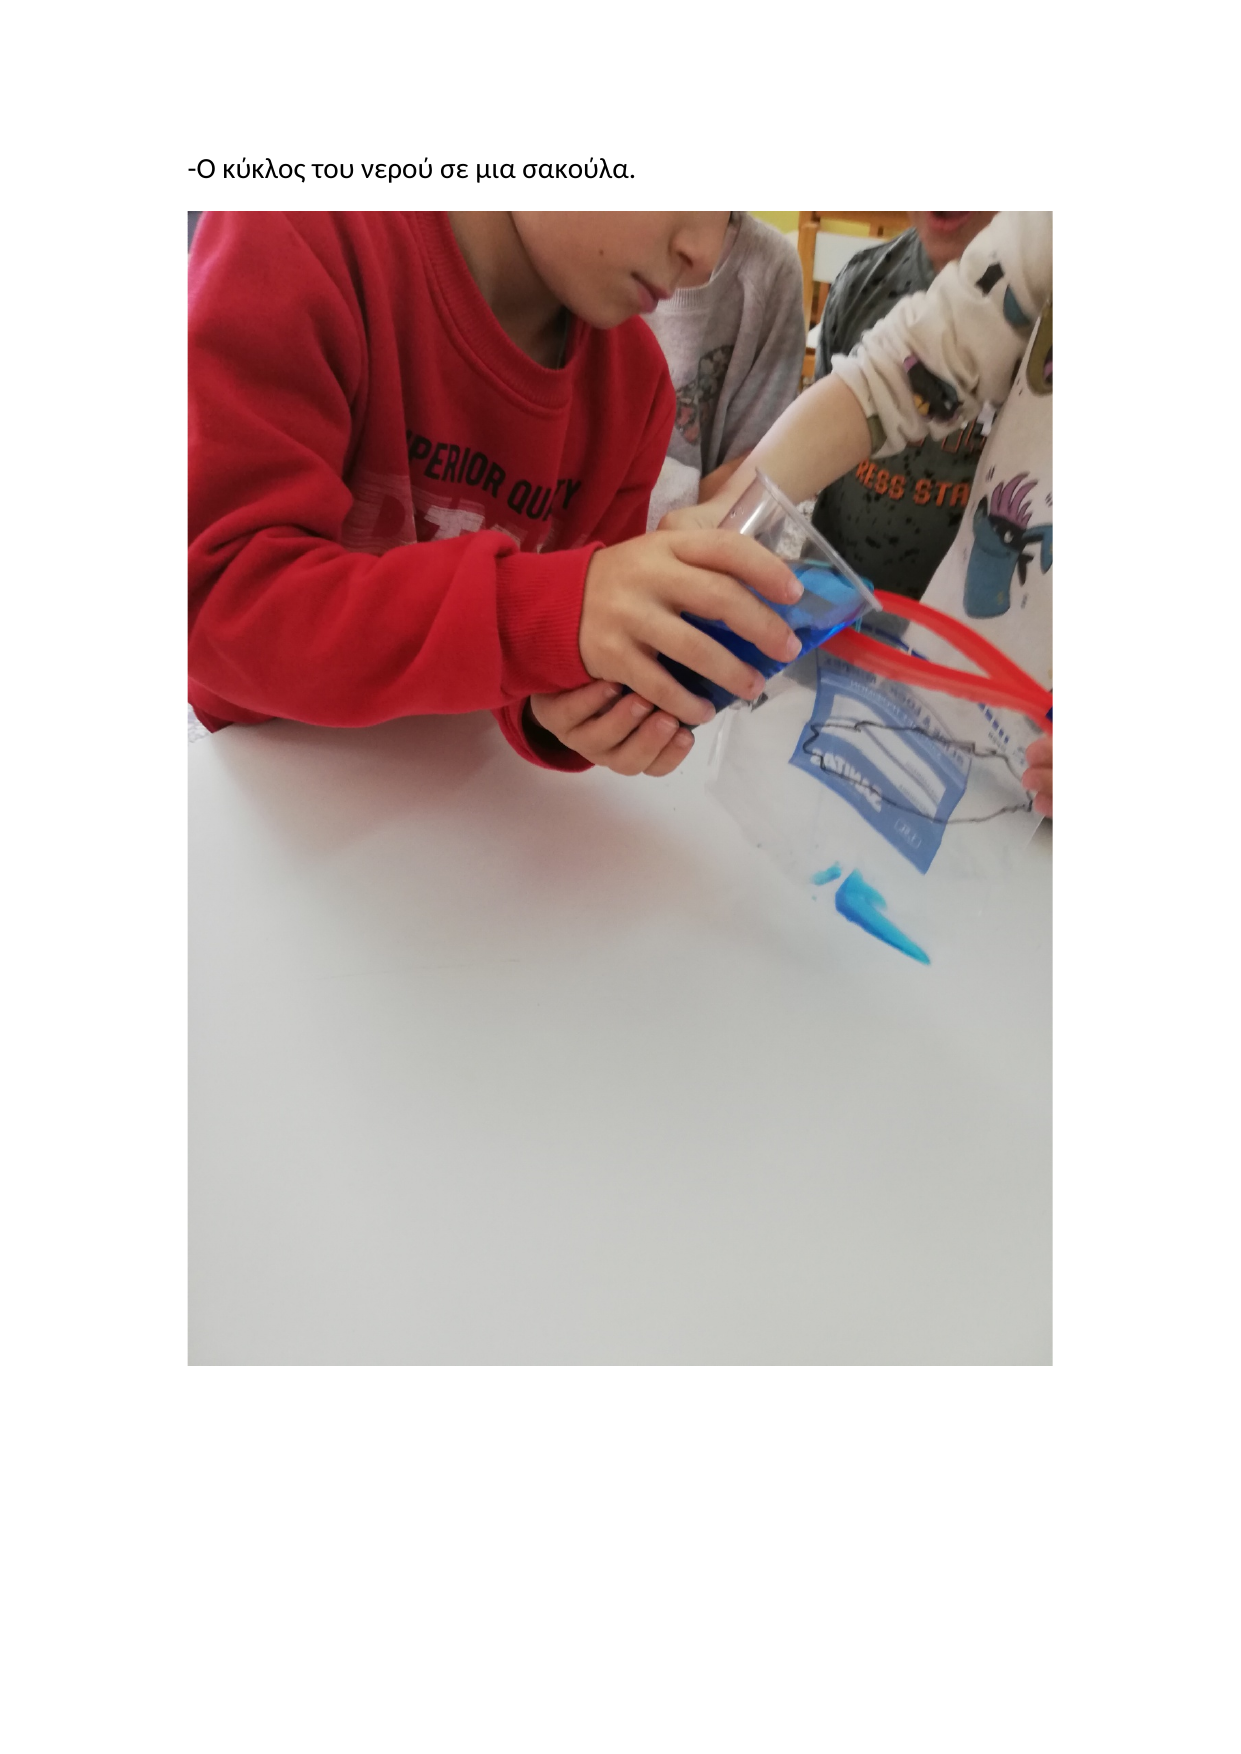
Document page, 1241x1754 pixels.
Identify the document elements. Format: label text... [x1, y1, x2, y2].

text -Ο κύκλος του νερού σε μια σακούλα. [187, 150, 1053, 186]
picture [187, 211, 1053, 1366]
